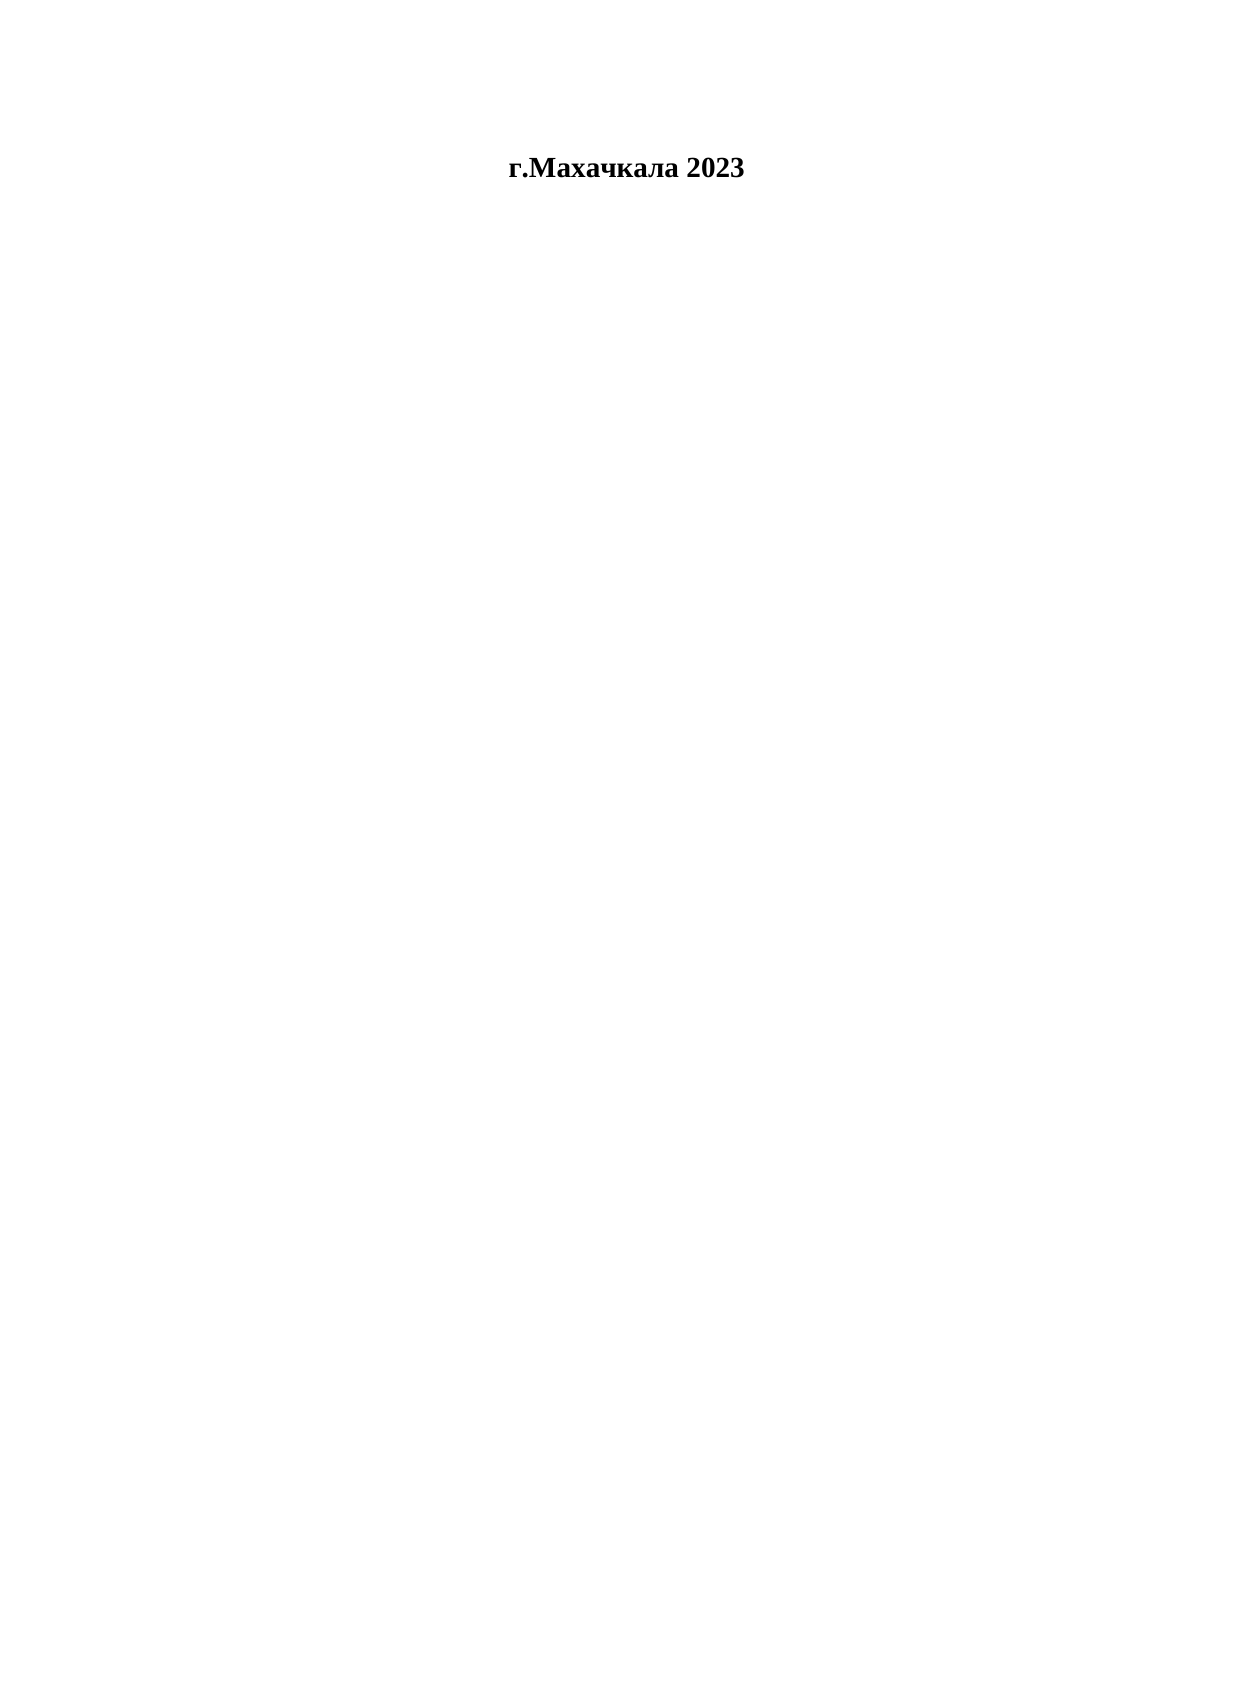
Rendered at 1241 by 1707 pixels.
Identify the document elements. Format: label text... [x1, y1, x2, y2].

text г.Махачкала 2023 [162, 150, 1090, 183]
